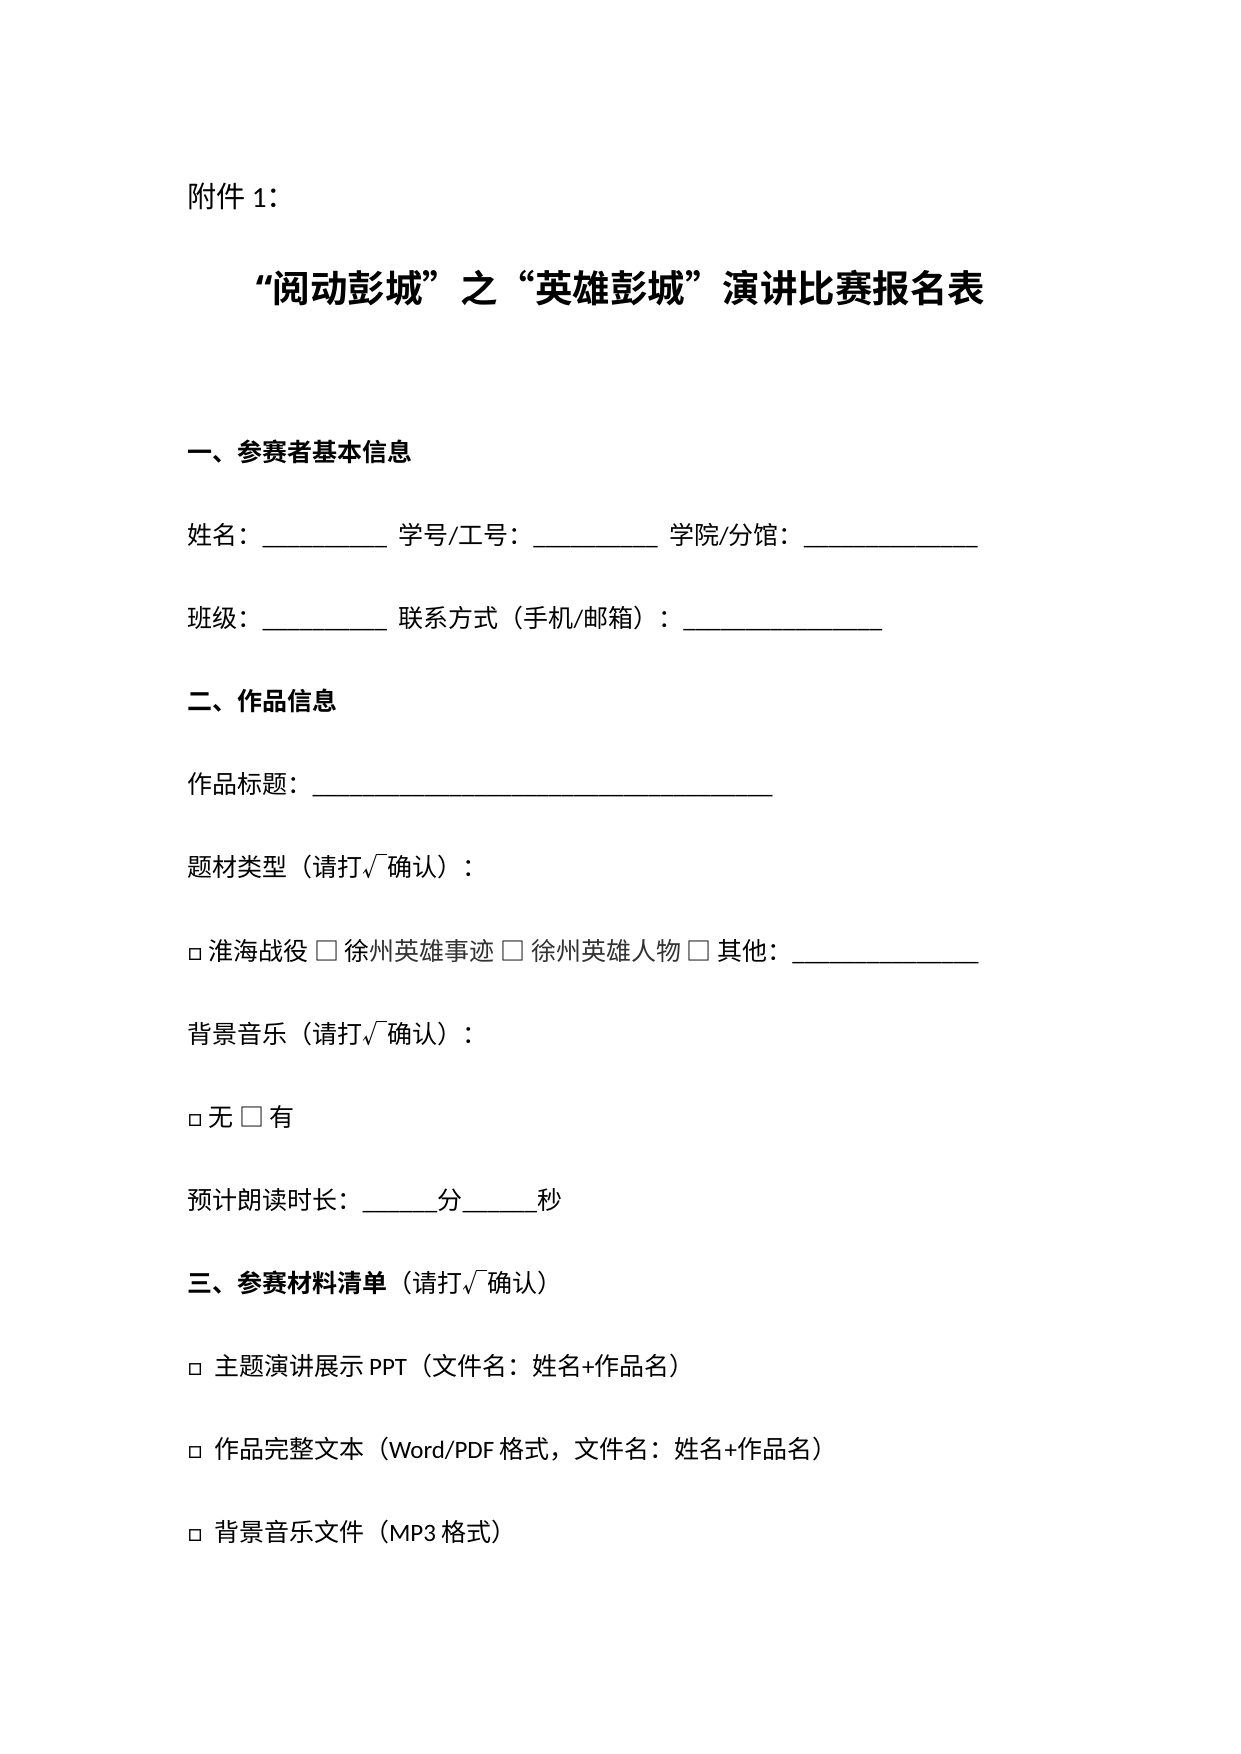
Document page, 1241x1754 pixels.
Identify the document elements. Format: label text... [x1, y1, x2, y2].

text □ 无 □ 有 [187, 1083, 1053, 1148]
text ‌背景音乐‌（请打√确认）‌： [187, 1000, 1053, 1065]
text 附件1： [187, 162, 1053, 227]
text 姓名：__________ 学号/工号：__________ 学院/分馆：______________ [187, 501, 1053, 566]
text ‌作品标题‌：_____________________________________ [187, 750, 1053, 815]
text ‌三、参赛材料清单‌（请打√确认） [187, 1249, 1053, 1314]
text □ 作品完整文本（Word/PDF格式，文件名：姓名+作品名） [187, 1415, 1053, 1480]
text ‌二、作品信息‌ [187, 667, 1053, 732]
text □ 背景音乐文件（MP3格式） [187, 1498, 1053, 1563]
subtitle “阅动彭城”之“英雄彭城”演讲比赛报名表‌‌ [187, 254, 1053, 319]
text ‌一、参赛者基本信息‌ [187, 418, 1053, 483]
text 班级：__________ 联系方式（手机/邮箱）：________________ [187, 584, 1053, 649]
text □ 主题演讲展示PPT（文件名：姓名+作品名） [187, 1332, 1053, 1397]
text ‌题材类型‌（请打√确认）‌： [187, 833, 1053, 898]
text 预计‌朗读时长‌：______分______秒 [187, 1166, 1053, 1231]
text □ 淮海战役 □ 徐州英雄事迹 □ 徐州英雄人物 □ 其他：_______________ [187, 917, 1053, 982]
